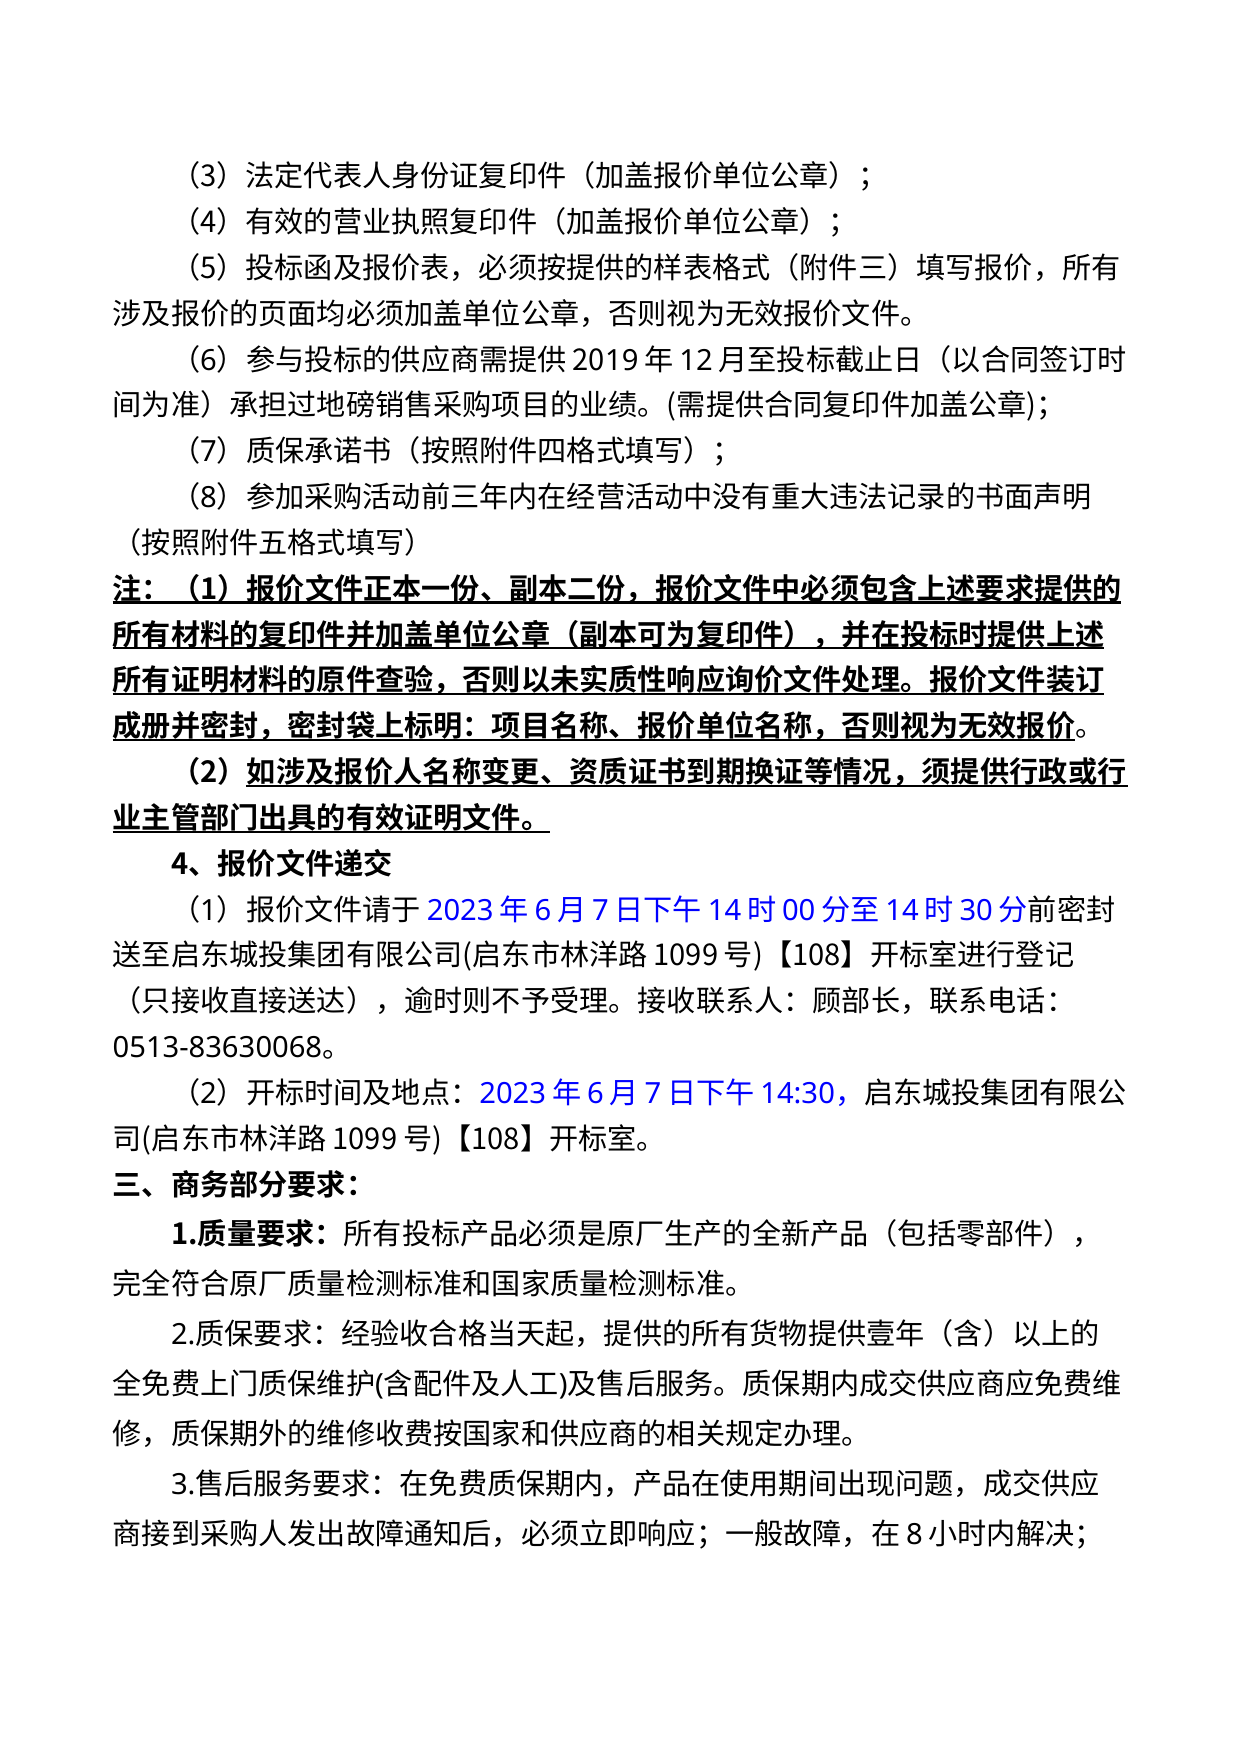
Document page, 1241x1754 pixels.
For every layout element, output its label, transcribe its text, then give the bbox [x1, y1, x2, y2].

list （3）法定代表人身份证复印件（加盖报价单位公章）； [112, 150, 1128, 196]
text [112, 1454, 1128, 1554]
list （7）质保承诺书（按照附件四格式填写）； [112, 425, 1128, 471]
text 2.质保要求：经验收合格当天起，提供的所有货物提供壹年（含）以上的全免费上门质保维护(含配件及人工)及售后服务。质保期内成交供应商应免费维修，质保期外的维修收费按国家和供应商的相关规定办理。 [112, 1304, 1128, 1454]
list 如涉及报价人名称变更、资质证书到期换证等情况，须提供行政或行业主管部门出具的有效证明文件。 [112, 746, 1128, 837]
list （8）参加采购活动前三年内在经营活动中没有重大违法记录的书面声明（按照附件五格式填写） [112, 471, 1128, 562]
text 三、商务部分要求： [112, 1158, 1128, 1204]
text 1.质量要求：所有投标产品必须是原厂生产的全新产品（包括零部件），完全符合原厂质量检测标准和国家质量检测标准。 [112, 1204, 1128, 1304]
list （6）参与投标的供应商需提供2019年12月至投标截止日（以合同签订时间为准）承担过地磅销售采购项目的业绩。(需提供合同复印件加盖公章)； [112, 333, 1128, 425]
list （4）有效的营业执照复印件（加盖报价单位公章）； [112, 196, 1128, 242]
list （5）投标函及报价表，必须按提供的样表格式（附件三）填写报价，所有涉及报价的页面均必须加盖单位公章，否则视为无效报价文件。 [112, 242, 1128, 333]
text 4、报价文件递交 [112, 837, 1128, 883]
list （2）开标时间及地点：2023年6月7日下午14:30，启东城投集团有限公司(启东市林洋路1099号)【108】开标室。 [112, 1067, 1128, 1158]
text 注：（1）报价文件正本一份、副本二份，报价文件中必须包含上述要求提供的所有材料的复印件并加盖单位公章（副本可为复印件），并在投标时提供上述所有证明材料的原件查验，否则以未实质性响应询价文件处理。报价文件装订成册并密封，密封袋上标明：项目名称、报价单位名称，否则视为无效报价。 [112, 562, 1128, 746]
list （1）报价文件请于2023年6月7日下午14时00分至14时30分前密封送至启东城投集团有限公司(启东市林洋路1099号)【108】开标室进行登记（只接收直接送达），逾时则不予受理。接收联系人：顾部长，联系电话：0513-83630068。 [112, 883, 1128, 1067]
